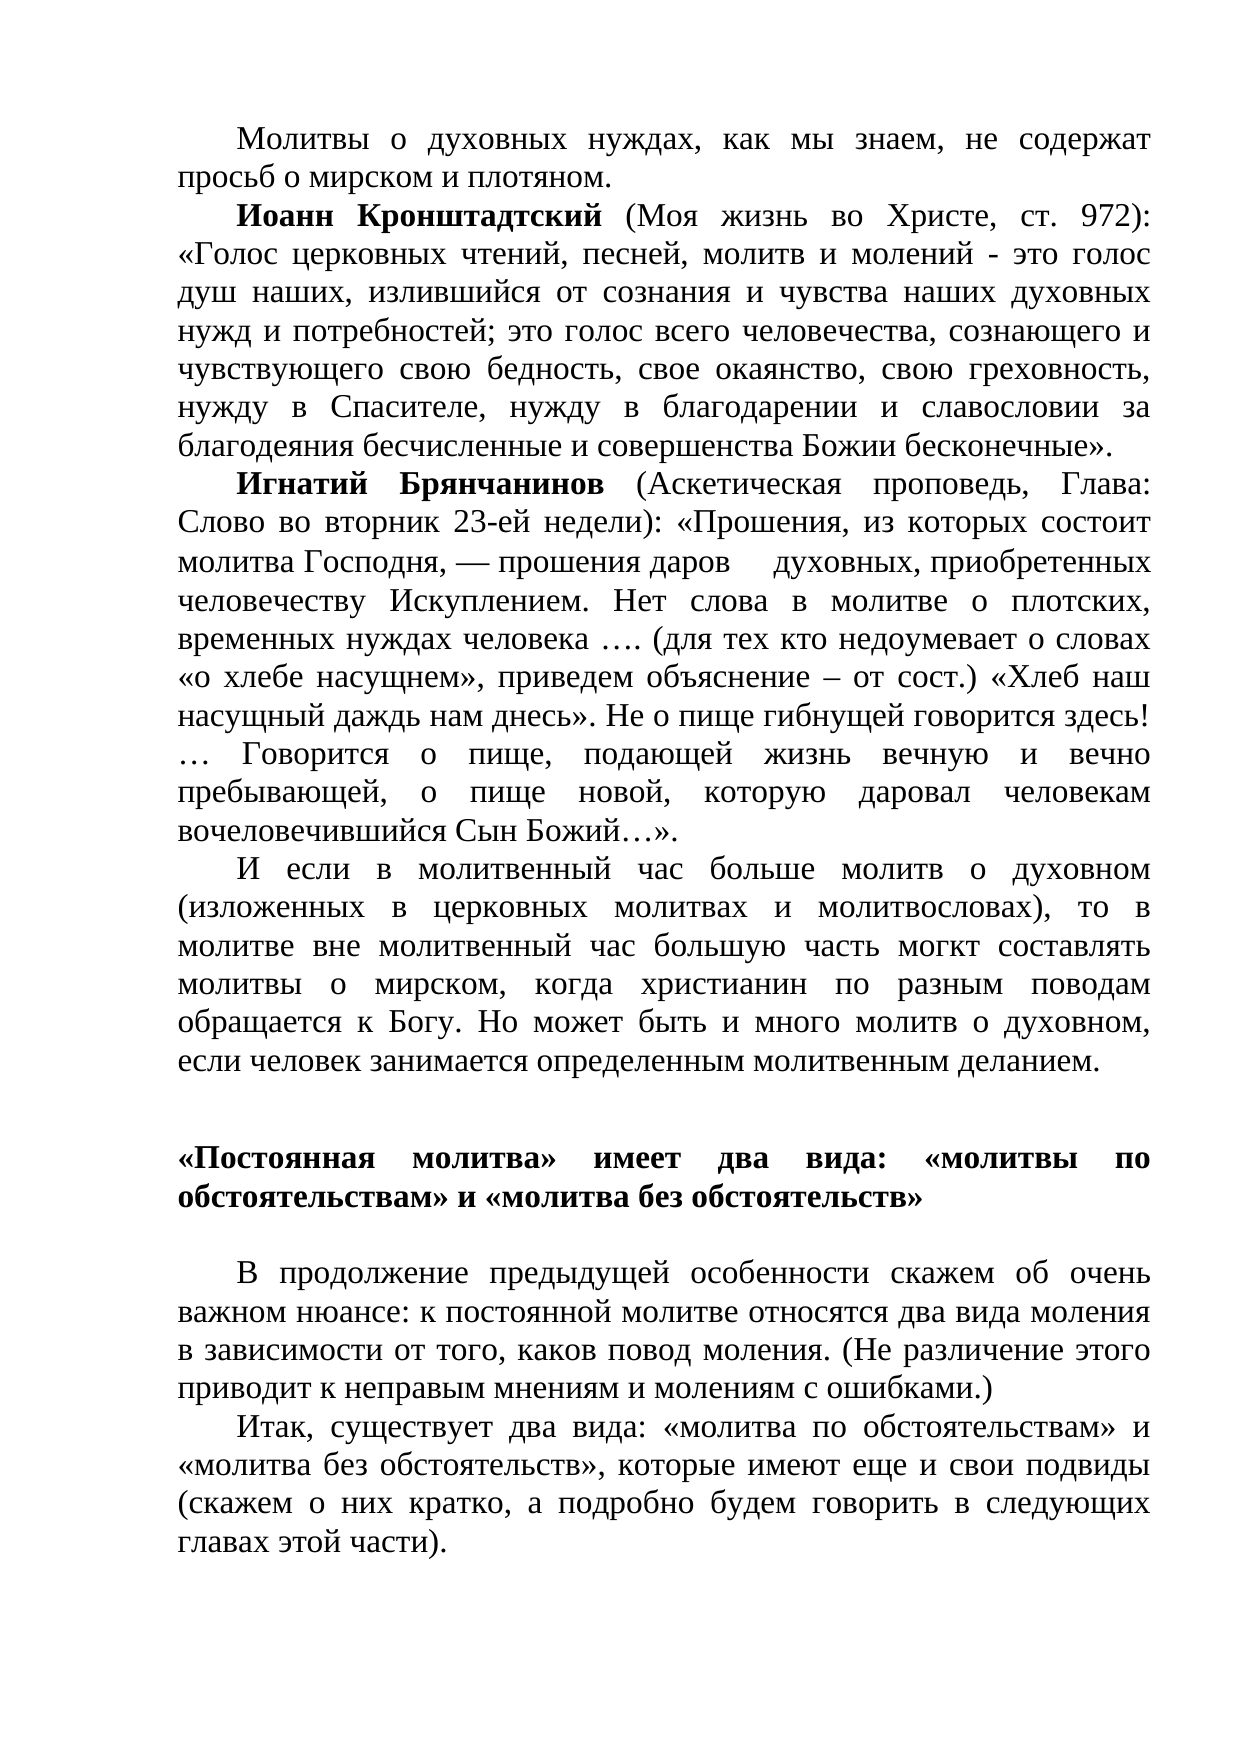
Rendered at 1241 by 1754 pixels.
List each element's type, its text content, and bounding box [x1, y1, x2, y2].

text В продолжение предыдущей особенности скажем об очень важном нюансе: к постоянной молитве относятся два вида моления в зависимости от того, каков повод моления. (Не различение этого приводит к неправым мнениям и молениям с ошибками.) [177, 1253, 1152, 1406]
text И если в молитвенный час больше молитв о духовном (изложенных в церковных молитвах и молитвословах), то в молитве вне молитвенный час большую часть могкт составлять молитвы о мирском, когда христианин по разным поводам обращается к Богу. Но может быть и много молитв о духовном, если человек занимается определенным молитвенным деланием. [177, 848, 1152, 1078]
text Иоанн Кронштадтский (Моя жизнь во Христе, ст. 972): «Голос церковных чтений, песней, молитв и молений - это голос душ наших, излившийся от сознания и чувства наших духовных нужд и потребностей; это голос всего человечества, сознающего и чувствующего свою бедность, свое окаянство, свою греховность, нужду в Спасителе, нужду в благодарении и славословии за благодеяния бесчисленные и совершенства Божии бесконечные». [177, 195, 1152, 463]
subtitle «Постоянная молитва» имеет два вида: «молитвы по обстоятельствам» и «молитва без обстоятельств» [177, 1138, 1152, 1214]
text Игнатий Брянчанинов (Аскетическая проповедь, Глава: Слово во вторник 23-ей недели): «Прошения, из которых состоит молитва Господня, — прошения даров духовных, приобретенных человечеству Искуплением. Нет слова в молитве о плотских, временных нуждах человека …. (для тех кто недоумевает о словах «о хлебе насущнем», приведем объяснение – от сост.) «Хлеб наш насущный даждь нам днесь». Не о пище гибнущей говорится здесь! … Говорится о пище, подающей жизнь вечную и вечно пребывающей, о пище новой, которую даровал человекам вочеловечившийся Сын Божий…». [177, 463, 1152, 848]
text Молитвы о духовных нуждах, как мы знаем, не содержат просьб о мирском и плотяном. [177, 118, 1152, 195]
text Итак, существует два вида: «молитва по обстоятельствам» и «молитва без обстоятельств», которые имеют еще и свои подвиды (скажем о них кратко, а подробно будем говорить в следующих главах этой части). [177, 1406, 1152, 1559]
